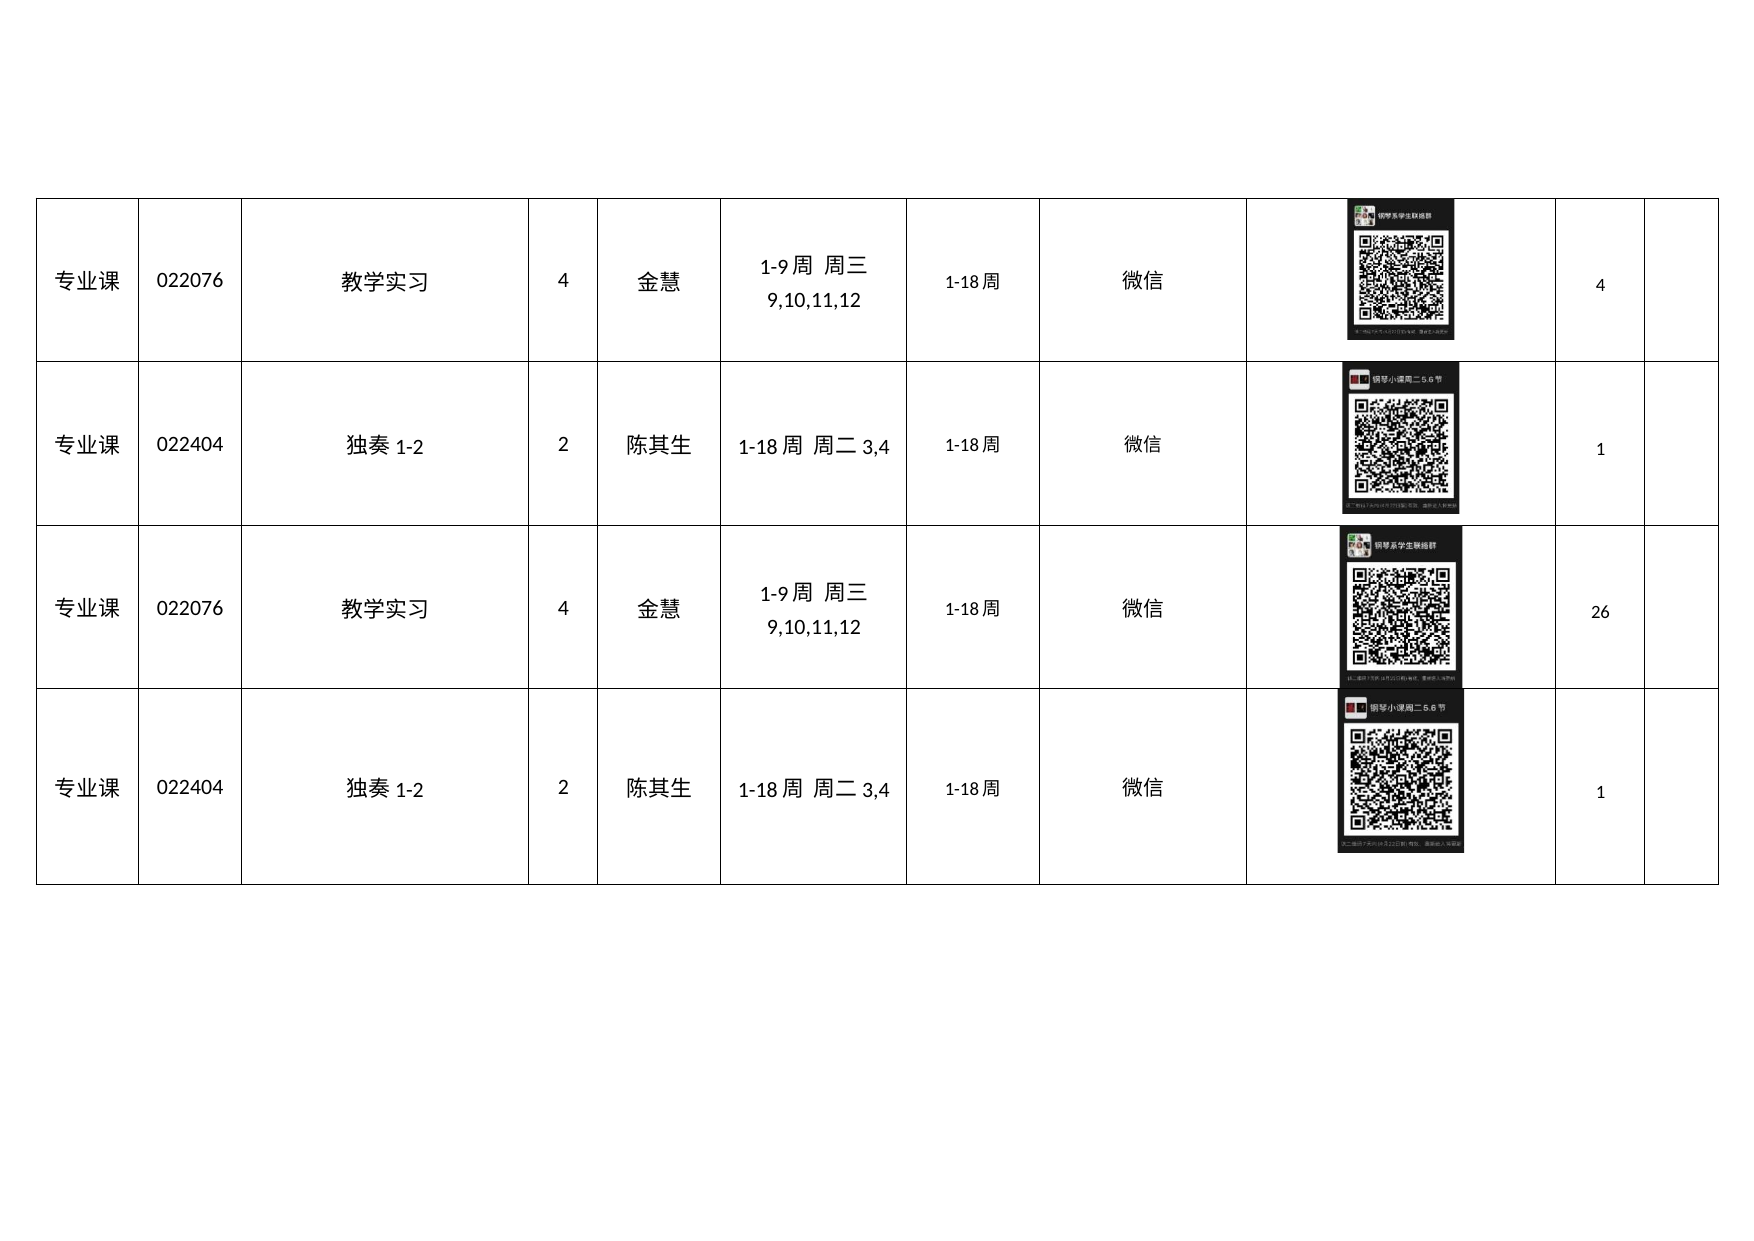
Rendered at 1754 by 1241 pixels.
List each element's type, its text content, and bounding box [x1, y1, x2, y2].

table_cell [1645, 199, 1718, 361]
picture [1347, 198, 1455, 340]
table_cell 专业课 [37, 689, 138, 884]
table_cell [1645, 526, 1718, 688]
table_cell 专业课 [37, 362, 138, 525]
picture [1337, 689, 1465, 853]
table_cell 1-18周 [907, 362, 1039, 525]
table_cell 022076 [139, 199, 241, 361]
table_cell 4 [529, 526, 597, 688]
table_cell 1-18周 周二3,4 [721, 689, 906, 884]
table_cell [1247, 362, 1555, 525]
table_cell 26 [1556, 526, 1644, 688]
table_cell 1-18周 [907, 199, 1039, 361]
table_cell 1 [1556, 689, 1644, 884]
table_cell 1 [1556, 362, 1644, 525]
table_cell 1-9周 周三9,10,11,12 [721, 526, 906, 688]
table_cell 微信 [1040, 362, 1246, 525]
table_cell 陈其生 [598, 362, 720, 525]
table_cell 专业课 [37, 199, 138, 361]
table_cell [1247, 199, 1555, 361]
table_cell 022404 [139, 689, 241, 884]
table_cell 金慧 [598, 526, 720, 688]
picture [1339, 525, 1463, 688]
table_cell 金慧 [598, 199, 720, 361]
table_cell 微信 [1040, 689, 1246, 884]
table_cell 专业课 [37, 526, 138, 688]
table_cell 独奏1-2 [242, 362, 528, 525]
table_cell 022404 [139, 362, 241, 525]
picture [1342, 362, 1460, 514]
table_cell 1-18周 [907, 689, 1039, 884]
table_cell [1247, 689, 1555, 884]
table_cell [1463, 526, 1555, 688]
table_cell 4 [529, 199, 597, 361]
table_cell 022076 [139, 526, 241, 688]
table_cell 1-9周 周三9,10,11,12 [721, 199, 906, 361]
table_cell 教学实习 [242, 199, 528, 361]
table_cell 微信 [1040, 199, 1246, 361]
table_cell 教学实习 [242, 526, 528, 688]
table_cell 1-18周 周二3,4 [721, 362, 906, 525]
table_cell 1-18周 [907, 526, 1039, 688]
table_cell 2 [529, 362, 597, 525]
table_cell 2 [529, 689, 597, 884]
table_cell [1645, 362, 1718, 525]
table_cell 微信 [1040, 526, 1246, 688]
table_cell [1645, 689, 1718, 884]
table_cell 独奏1-2 [242, 689, 528, 884]
table_cell 4 [1556, 199, 1644, 361]
table_cell 陈其生 [598, 689, 720, 884]
table_cell [1247, 526, 1339, 688]
